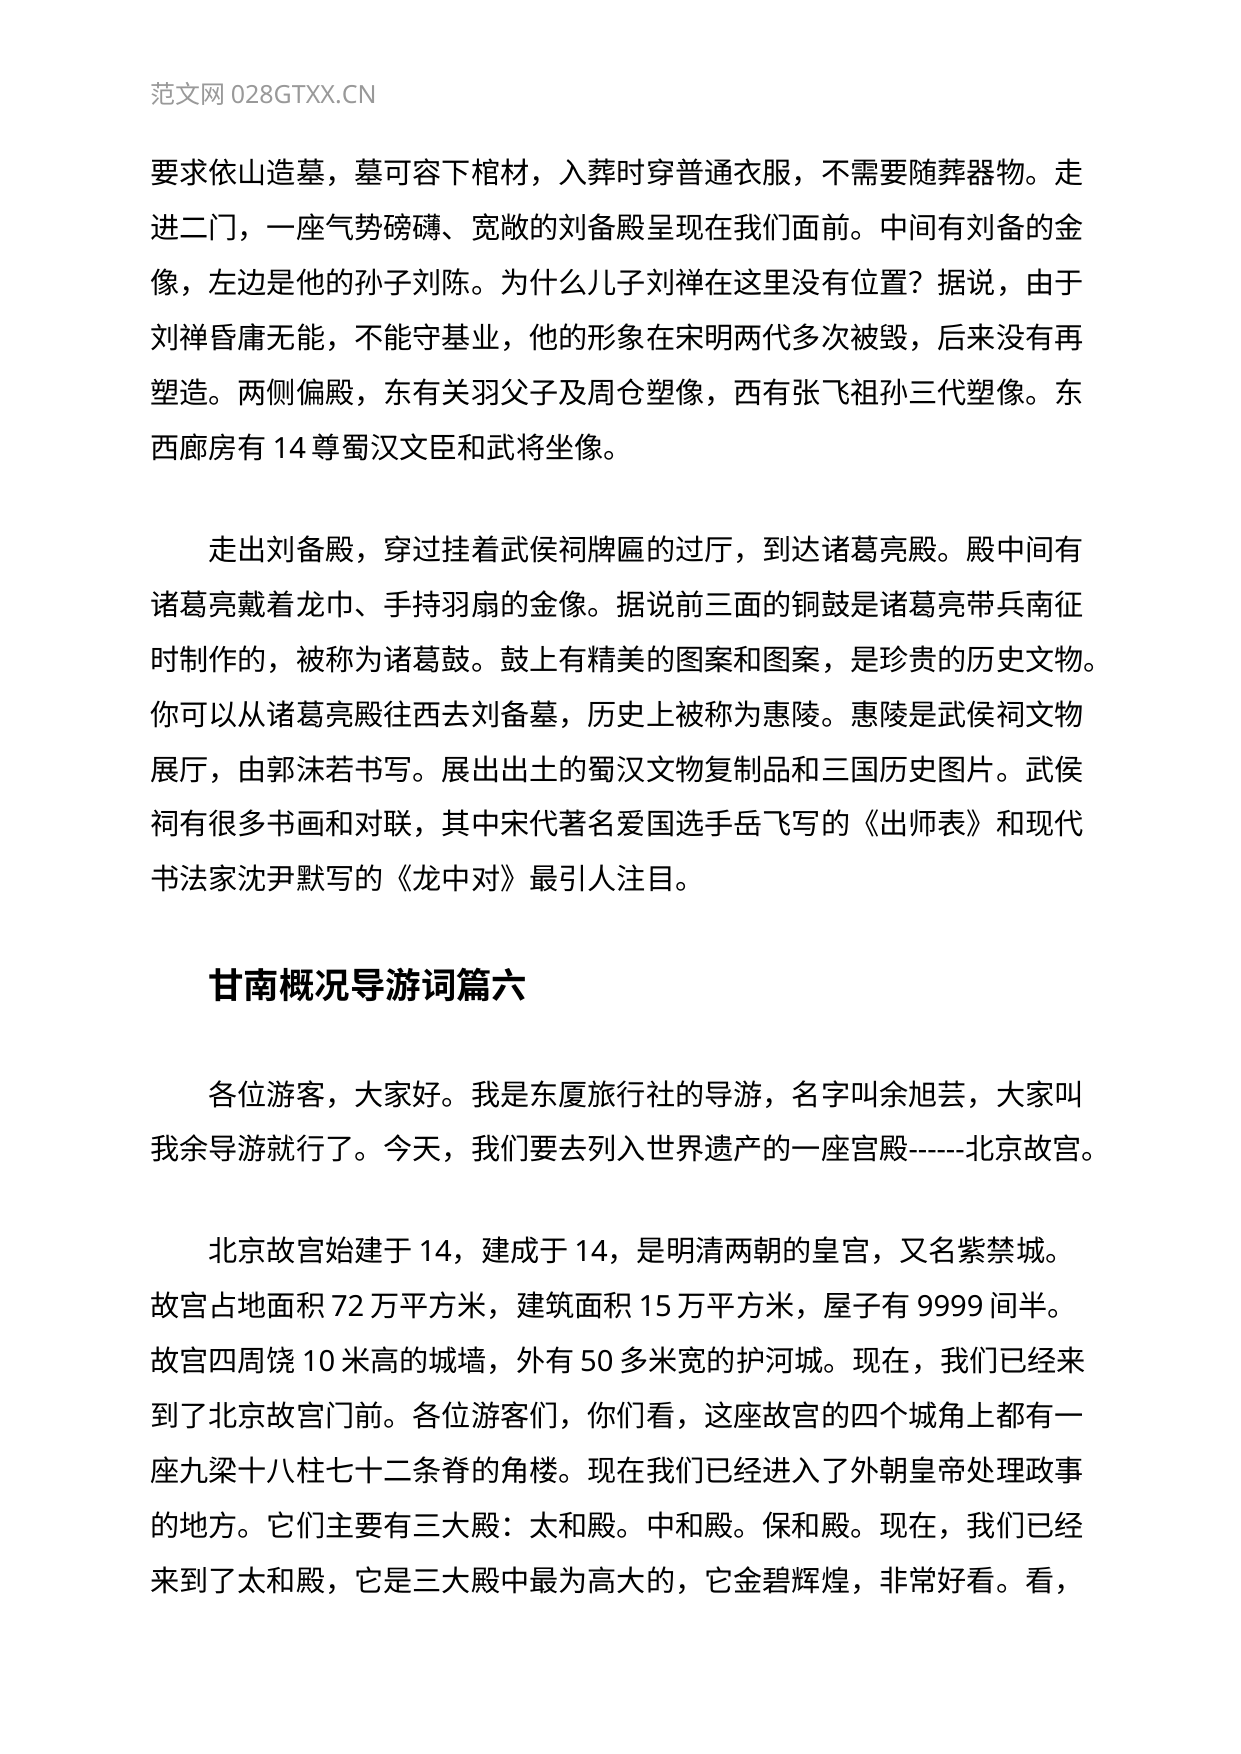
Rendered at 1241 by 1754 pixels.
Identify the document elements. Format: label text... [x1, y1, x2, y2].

text 走出刘备殿，穿过挂着武侯祠牌匾的过厅，到达诸葛亮殿。殿中间有诸葛亮戴着龙巾、手持羽扇的金像。据说前三面的铜鼓是诸葛亮带兵南征时制作的，被称为诸葛鼓。鼓上有精美的图案和图案，是珍贵的历史文物。你可以从诸葛亮殿往西去刘备墓，历史上被称为惠陵。惠陵是武侯祠文物展厅，由郭沫若书写。展出出土的蜀汉文物复制品和三国历史图片。武侯祠有很多书画和对联，其中宋代著名爱国选手岳飞写的《出师表》和现代书法家沈尹默写的《龙中对》最引人注目。 [150, 526, 1090, 898]
text 各位游客，大家好。我是东厦旅行社的导游，名字叫余旭芸，大家叫我余导游就行了。今天，我们要去列入世界遗产的一座宫殿------北京故宫。 [150, 1071, 1090, 1168]
text 甘南概况导游词篇六 [150, 958, 1090, 1009]
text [150, 1228, 1090, 1600]
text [150, 150, 1090, 467]
